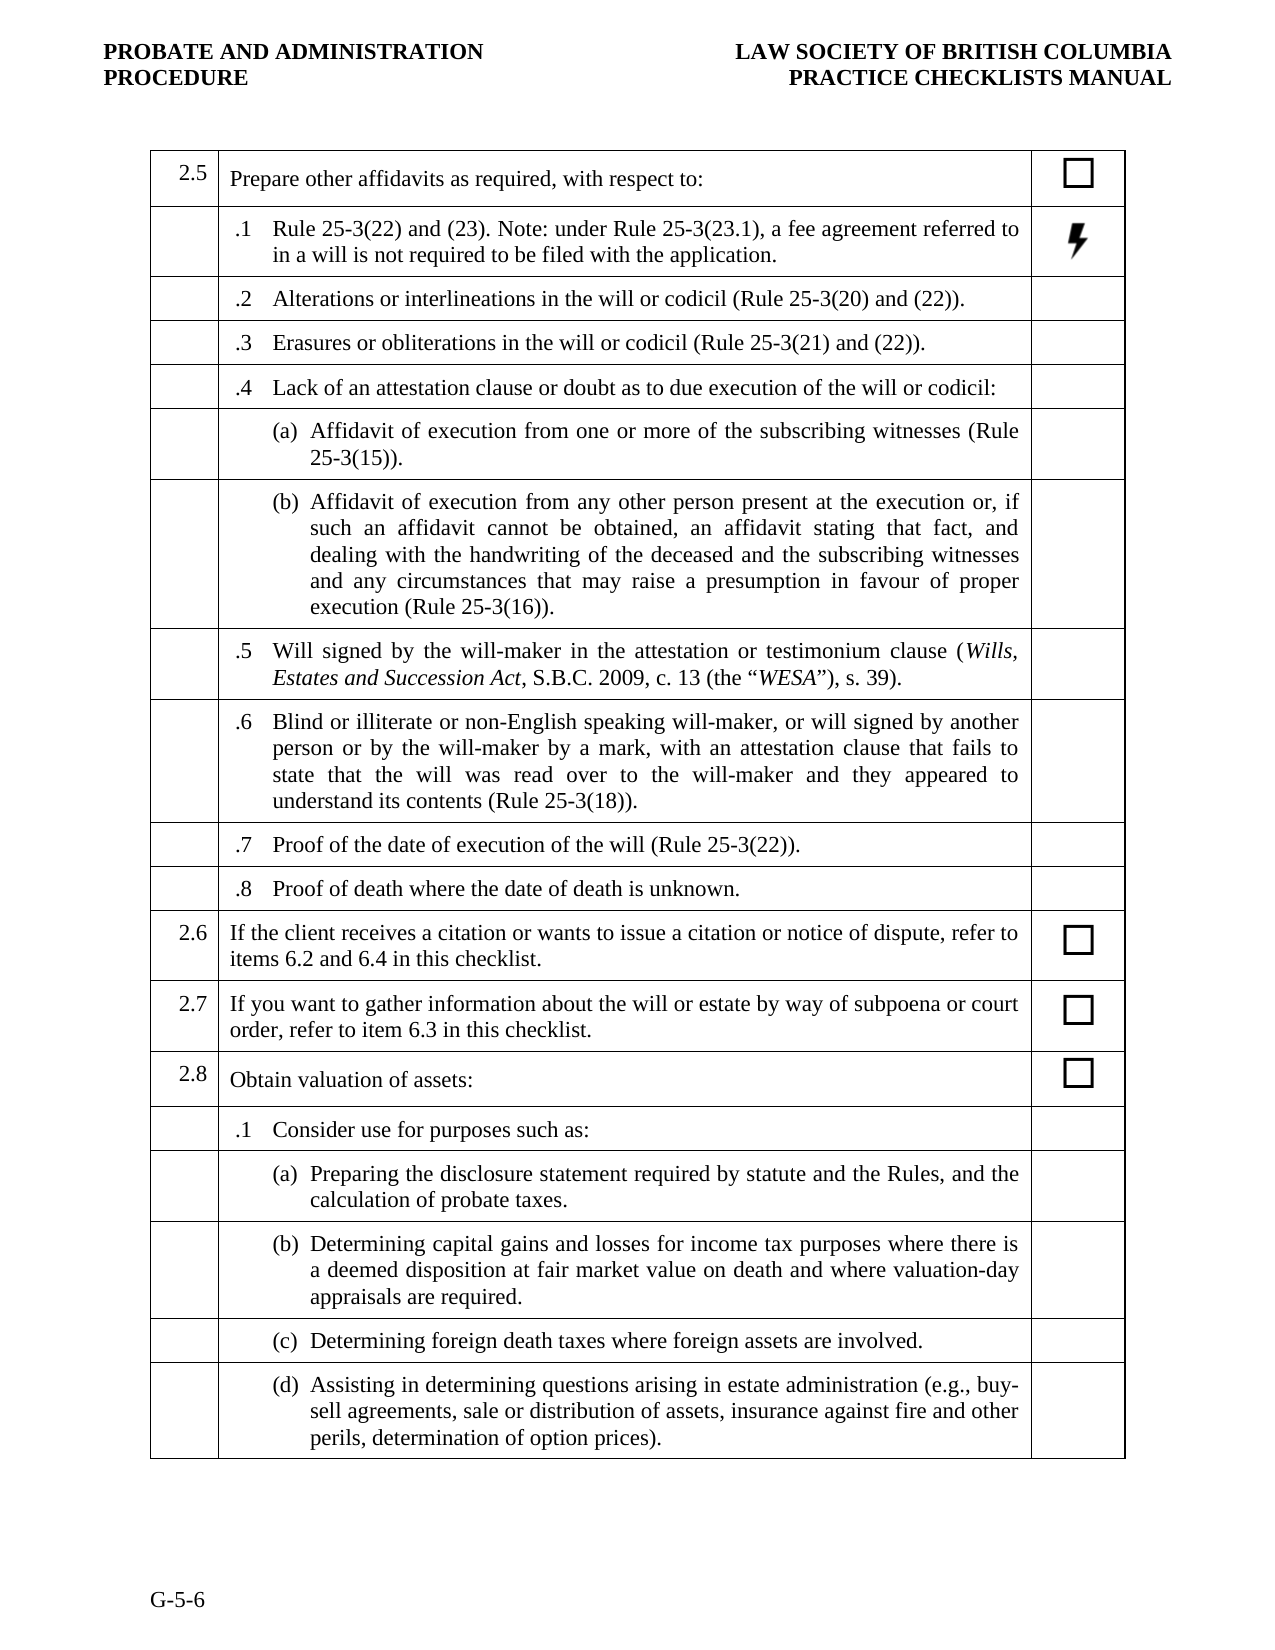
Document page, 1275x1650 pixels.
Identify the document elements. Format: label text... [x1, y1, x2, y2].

table_cell [151, 1151, 218, 1221]
table_cell [1032, 823, 1124, 866]
table_cell [1032, 409, 1124, 479]
table_cell [1032, 700, 1124, 822]
table_cell [151, 1363, 218, 1458]
table_cell [151, 480, 218, 628]
table_cell Affidavit of execution from one or more of the subscribing witnesses (Rule 25-3(15)). [219, 409, 1031, 479]
table_cell If you want to gather information about the will or estate by way of subpoena or court order, refer to item 6.3 in this checklist. [219, 981, 1031, 1051]
table_cell 2.7 [151, 981, 218, 1051]
table_cell Affidavit of execution from any other person present at the execution or, if such an affidavit cannot be obtained, an affidavit stating that fact, and dealing with the handwriting of the deceased and the subscribing witnesses and any circumstances that may raise a presumption in favour of proper execution (Rule 25-3(16)). [219, 480, 1031, 628]
table_cell .5 Will signed by the will-maker in the attestation or testimonium clause (Wills, Estates and Succession Act, S.B.C. 2009, c. 13 (the “WESA”), s. 39). [219, 629, 1031, 698]
table_cell .7 Proof of the date of execution of the will (Rule 25-3(22)). [219, 823, 1031, 866]
table_cell [151, 1222, 218, 1317]
table_cell [151, 365, 218, 408]
table_header [1032, 151, 1124, 206]
table_cell Obtain valuation of assets: [219, 1052, 1031, 1106]
table_cell [1032, 321, 1124, 364]
table_cell .1 Rule 25-3(22) and (23). Note: under Rule 25-3(23.1), a fee agreement referred to in a will is not required to be filed with the application. [219, 207, 1031, 276]
table_cell .4 Lack of an attestation clause or doubt as to due execution of the will or codicil: [219, 365, 1031, 408]
table_cell [1032, 1222, 1124, 1317]
table_cell [1032, 1363, 1124, 1458]
table_cell .1 Consider use for purposes such as: [219, 1107, 1031, 1150]
table_cell .6 Blind or illiterate or non-English speaking will-maker, or will signed by another person or by the will-maker by a mark, with an attestation clause that fails to state that the will was read over to the will-maker and they appeared to understand its contents (Rule 25-3(18)). [219, 700, 1031, 822]
table_cell [1032, 911, 1124, 980]
table_cell [1032, 1052, 1124, 1106]
table_header Prepare other affidavits as required, with respect to: [219, 151, 1031, 206]
table_header 2.5 [151, 151, 218, 206]
table_cell .3 Erasures or obliterations in the will or codicil (Rule 25-3(21) and (22)). [219, 321, 1031, 364]
table_cell Determining capital gains and losses for income tax purposes where there is a deemed disposition at fair market value on death and where valuation-day appraisals are required. [219, 1222, 1031, 1317]
table_cell [151, 700, 218, 822]
table_cell [151, 629, 218, 698]
table_cell .2 Alterations or interlineations in the will or codicil (Rule 25-3(20) and (22)). [219, 277, 1031, 320]
table_cell [1032, 629, 1124, 698]
table_cell [151, 321, 218, 364]
table_cell If the client receives a citation or wants to issue a citation or notice of dispute, refer to items 6.2 and 6.4 in this checklist. [219, 911, 1031, 980]
picture [1054, 220, 1102, 263]
table_cell [151, 1319, 218, 1362]
table_cell [1032, 365, 1124, 408]
table_cell [151, 207, 218, 276]
table_cell [151, 1107, 218, 1150]
table_cell .8 Proof of death where the date of death is unknown. [219, 867, 1031, 910]
table_cell 2.8 [151, 1052, 218, 1106]
table_cell [1032, 867, 1124, 910]
table_cell [1032, 277, 1124, 320]
table_cell [1032, 1151, 1124, 1221]
table_cell Assisting in determining questions arising in estate administration (e.g., buy-sell agreements, sale or distribution of assets, insurance against fire and other perils, determination of option prices). [219, 1363, 1031, 1458]
table_cell [1032, 480, 1124, 628]
table_cell [151, 277, 218, 320]
table_cell [1032, 1319, 1124, 1362]
table_cell [151, 409, 218, 479]
table_cell [151, 823, 218, 866]
table_cell Determining foreign death taxes where foreign assets are involved. [219, 1319, 1031, 1362]
table_cell 2.6 [151, 911, 218, 980]
table_cell [1032, 981, 1124, 1051]
table_cell Preparing the disclosure statement required by statute and the Rules, and the calculation of probate taxes. [219, 1151, 1031, 1221]
table_cell [1032, 207, 1124, 276]
table_cell [1032, 1107, 1124, 1150]
table_cell [151, 867, 218, 910]
